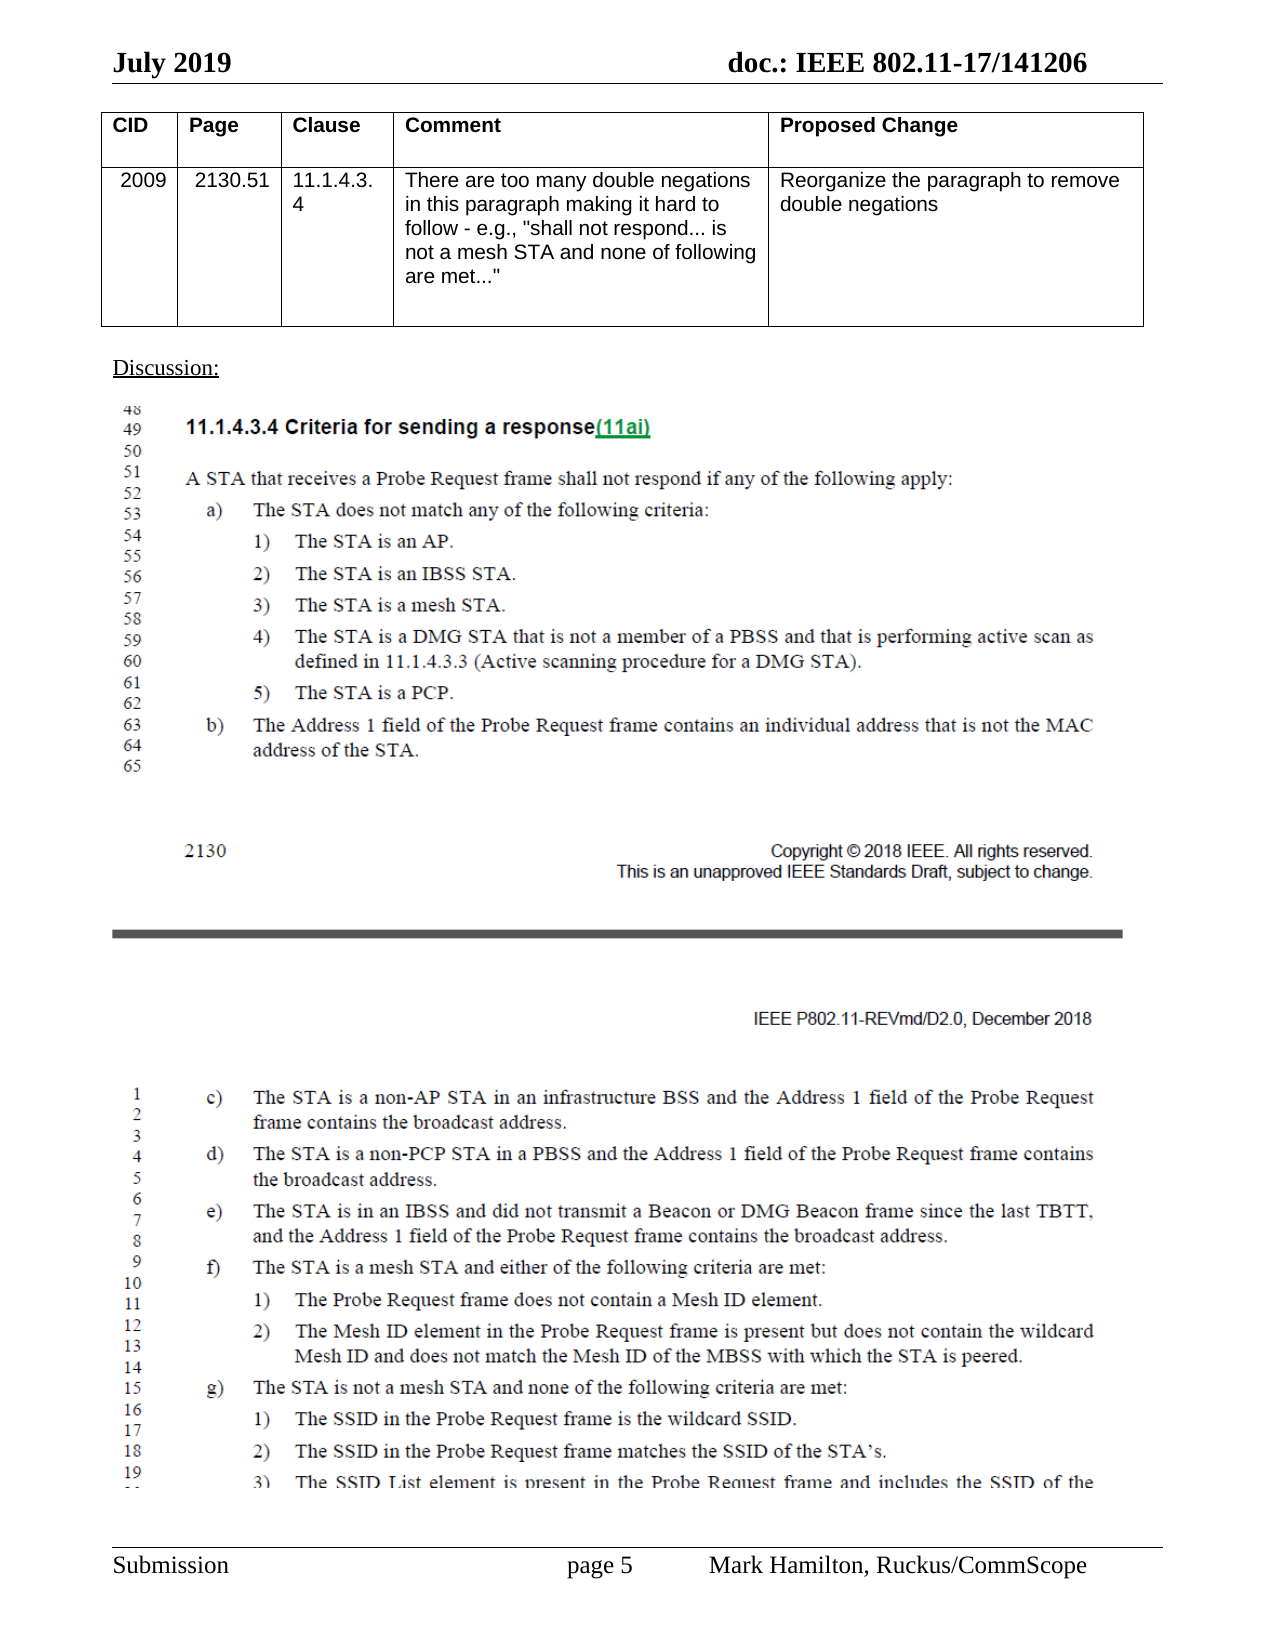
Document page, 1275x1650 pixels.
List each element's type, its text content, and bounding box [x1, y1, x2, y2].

picture [112, 406, 1123, 1488]
table_cell 2130.51 [178, 168, 281, 326]
text Discussion: [112, 353, 1163, 380]
table_cell 11.1.4.3.4 [282, 168, 393, 326]
table_cell Reorganize the paragraph to remove double negations [769, 168, 1143, 326]
table_header Comment [394, 113, 768, 167]
table_header Proposed Change [769, 113, 1143, 167]
table_header Clause [282, 113, 393, 167]
table_cell There are too many double negations in this paragraph making it hard to follow - e.g., "shall not respond... is not a mesh STA and none of following are met..." [394, 168, 768, 326]
table_header CID [102, 113, 177, 167]
table_cell 2009 [102, 168, 177, 326]
table_header Page [178, 113, 281, 167]
